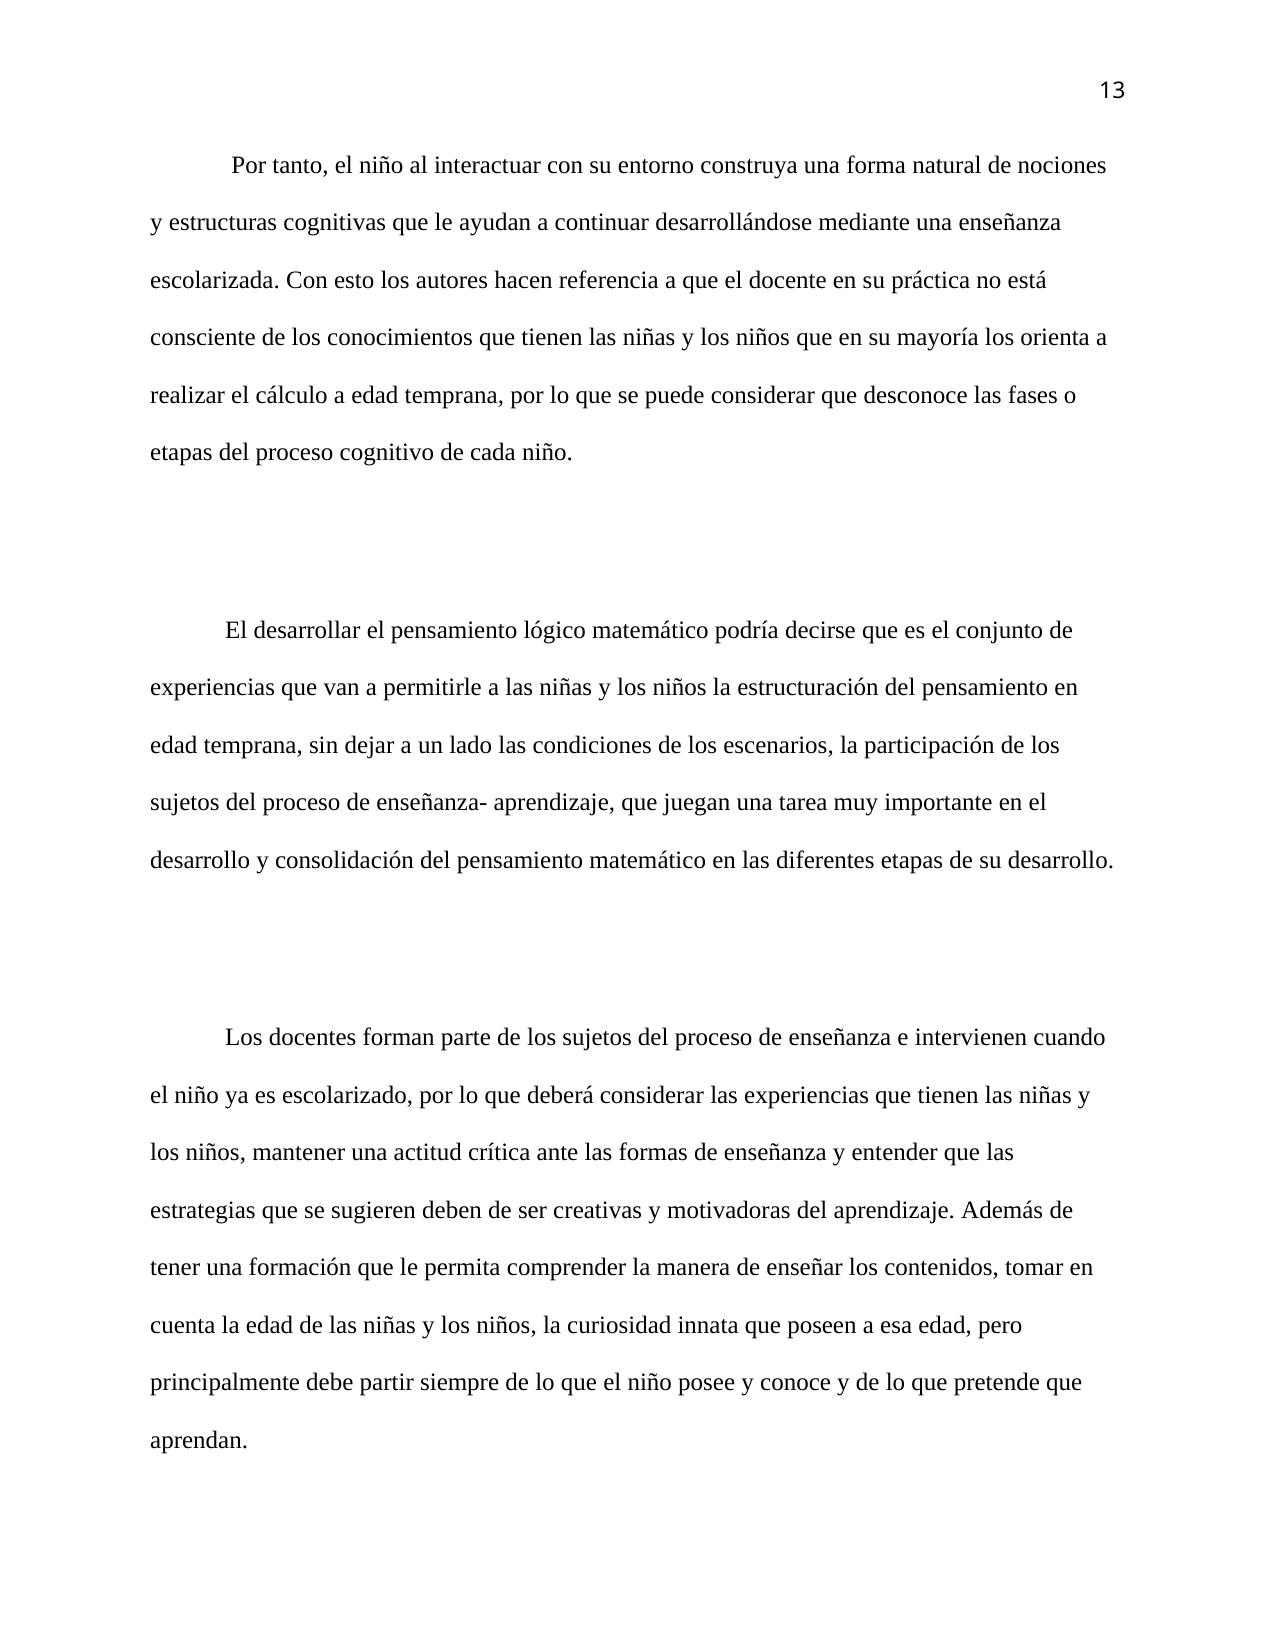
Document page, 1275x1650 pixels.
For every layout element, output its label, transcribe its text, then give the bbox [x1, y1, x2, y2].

text Los docentes forman parte de los sujetos del proceso de enseñanza e intervienen cuando el niño ya es escolarizado, por lo que deberá considerar las experiencias que tienen las niñas y los niños, mantener una actitud crítica ante las formas de enseñanza y entender que las estrategias que se sugieren deben de ser creativas y motivadoras del aprendizaje. Además de tener una formación que le permita comprender la manera de enseñar los contenidos, tomar en cuenta la edad de las niñas y los niños, la curiosidad innata que poseen a esa edad, pero principalmente debe partir siempre de lo que el niño posee y conoce y de lo que pretende que aprendan. [150, 1022, 1125, 1454]
text El desarrollar el pensamiento lógico matemático podría decirse que es el conjunto de experiencias que van a permitirle a las niñas y los niños la estructuración del pensamiento en edad temprana, sin dejar a un lado las condiciones de los escenarios, la participación de los sujetos del proceso de enseñanza- aprendizaje, que juegan una tarea muy importante en el desarrollo y consolidación del pensamiento matemático en las diferentes etapas de su desarrollo. [150, 615, 1125, 874]
text Por tanto, el niño al interactuar con su entorno construya una forma natural de nociones y estructuras cognitivas que le ayudan a continuar desarrollándose mediante una enseñanza escolarizada. Con esto los autores hacen referencia a que el docente en su práctica no está consciente de los conocimientos que tienen las niñas y los niños que en su mayoría los orienta a realizar el cálculo a edad temprana, por lo que se puede considerar que desconoce las fases o etapas del proceso cognitivo de cada niño. [150, 150, 1125, 466]
